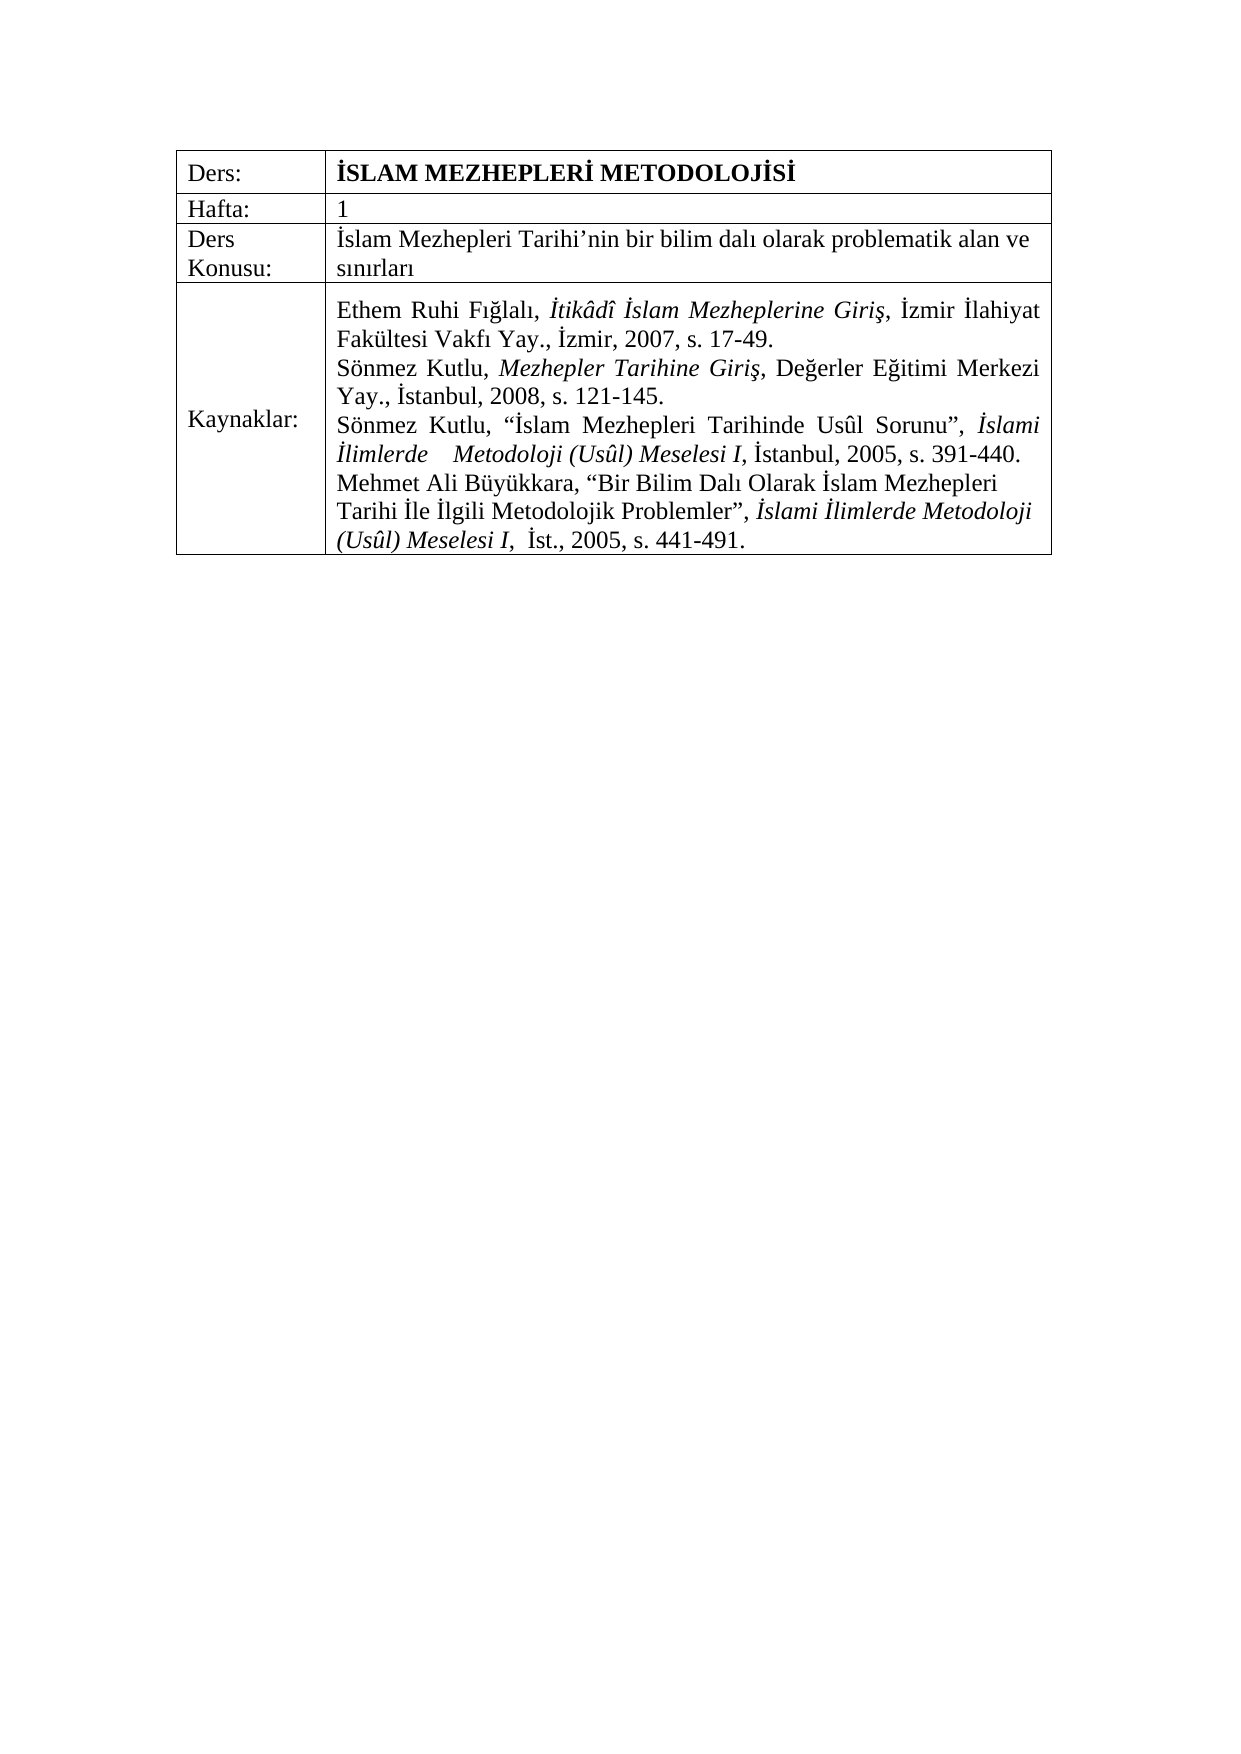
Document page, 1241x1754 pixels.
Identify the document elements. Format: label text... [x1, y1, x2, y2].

table_cell Hafta: [177, 194, 325, 223]
table_header Ders: [177, 151, 325, 193]
table_cell Ethem Ruhi Fığlalı, İtikâdî İslam Mezheplerine Giriş, İzmir İlahiyat Fakültesi Vakfı Yay., İzmir, 2007, s. 17-49. Sönmez Kutlu, Mezhepler Tarihine Giriş, Değerler Eğitimi Merkezi Yay., İstanbul, 2008, s. 121-145. Sönmez Kutlu, “İslam Mezhepleri Tarihinde Usûl Sorunu”, İslami İlimlerde Metodoloji (Usûl) Meselesi I, İstanbul, 2005, s. 391-440. Mehmet Ali Büyükkara, “Bir Bilim Dalı Olarak İslam Mezhepleri Tarihi İle İlgili Metodolojik Problemler”, İslami İlimlerde Metodoloji (Usûl) Meselesi I, İst., 2005, s. 441-491. [326, 283, 1051, 554]
table_cell 1 [326, 194, 1051, 223]
table_cell Ders Konusu: [177, 224, 325, 282]
table_header İSLAM MEZHEPLERİ METODOLOJİSİ [326, 151, 1051, 193]
table_cell İslam Mezhepleri Tarihi’nin bir bilim dalı olarak problematik alan ve sınırları [326, 224, 1051, 282]
table_cell Kaynaklar: [177, 283, 325, 554]
